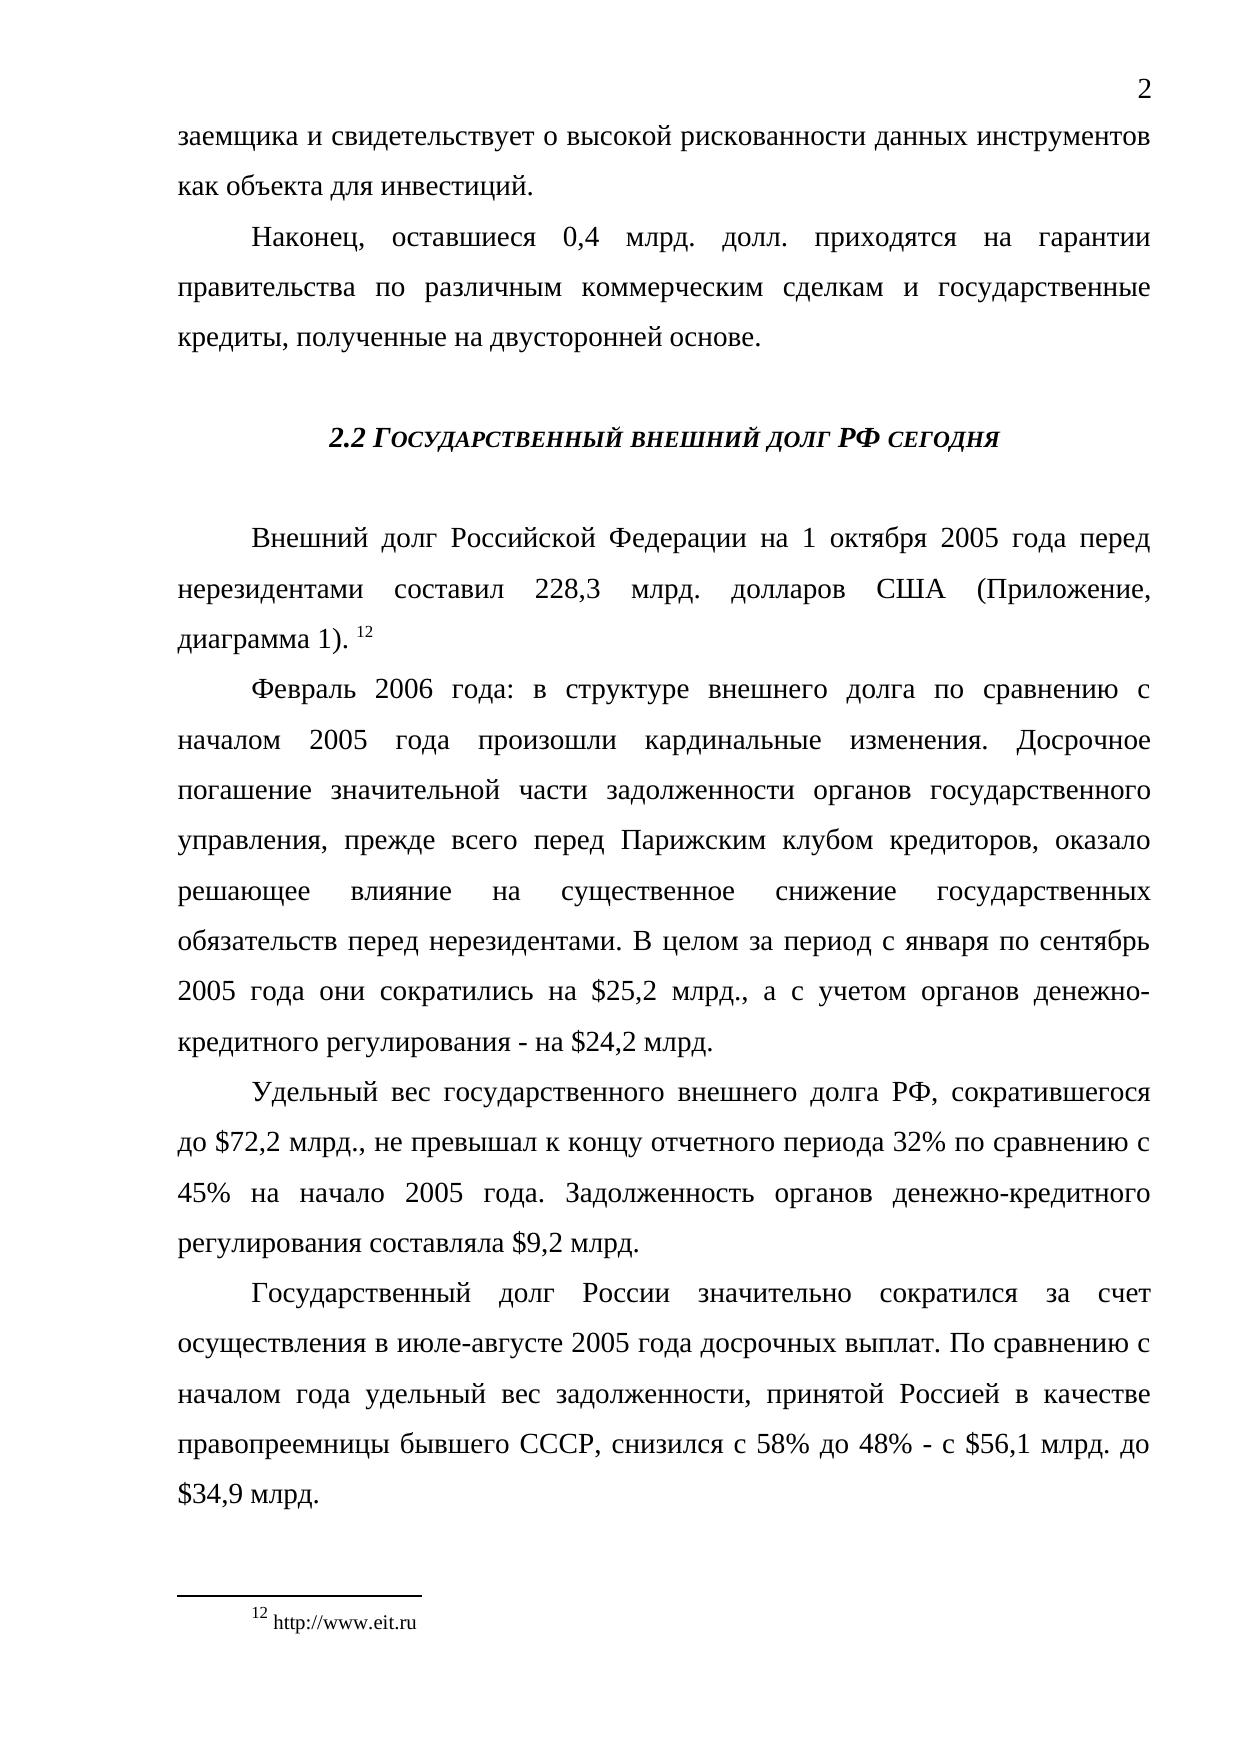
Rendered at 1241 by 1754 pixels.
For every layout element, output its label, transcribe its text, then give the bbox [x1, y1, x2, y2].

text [177, 118, 1152, 202]
text Удельный вес государственного внешнего долга РФ, сократившегося до $72,2 млрд., не превышал к концу отчетного периода 32% по сравнению с 45% на начало 2005 года. Задолженность органов денежно-кредитного регулирования составляла $9,2 млрд. [177, 1074, 1152, 1258]
text Наконец, оставшиеся 0,4 млрд. долл. приходятся на гарантии правительства по различным коммерческим сделкам и государственные кредиты, полученные на двусторонней основе. [177, 219, 1152, 353]
text Государственный долг России значительно сократился за счет осуществления в июле-августе 2005 года досрочных выплат. По сравнению с началом года удельный вес задолженности, принятой Россией в качестве правопреемницы бывшего СССР, снизился с 58% до 48% - с $56,1 млрд. до $34,9 млрд. [177, 1275, 1152, 1510]
text Февраль 2006 года: в структуре внешнего долга по сравнению с началом 2005 года произошли кардинальные изменения. Досрочное погашение значительной части задолженности органов государственного управления, прежде всего перед Парижским клубом кредиторов, оказало решающее влияние на существенное снижение государственных обязательств перед нерезидентами. В целом за период с января по сентябрь 2005 года они сократились на $25,2 млрд., а с учетом органов денежно-кредитного регулирования - на $24,2 млрд. [177, 672, 1152, 1057]
text Внешний долг Российской Федерации на 1 октября 2005 года перед нерезидентами составил 228,3 млрд. долларов США (Приложение, диаграмма 1). [177, 521, 1152, 655]
subtitle 2.2 Государственный внешний долг РФ сегодня [177, 420, 1152, 453]
